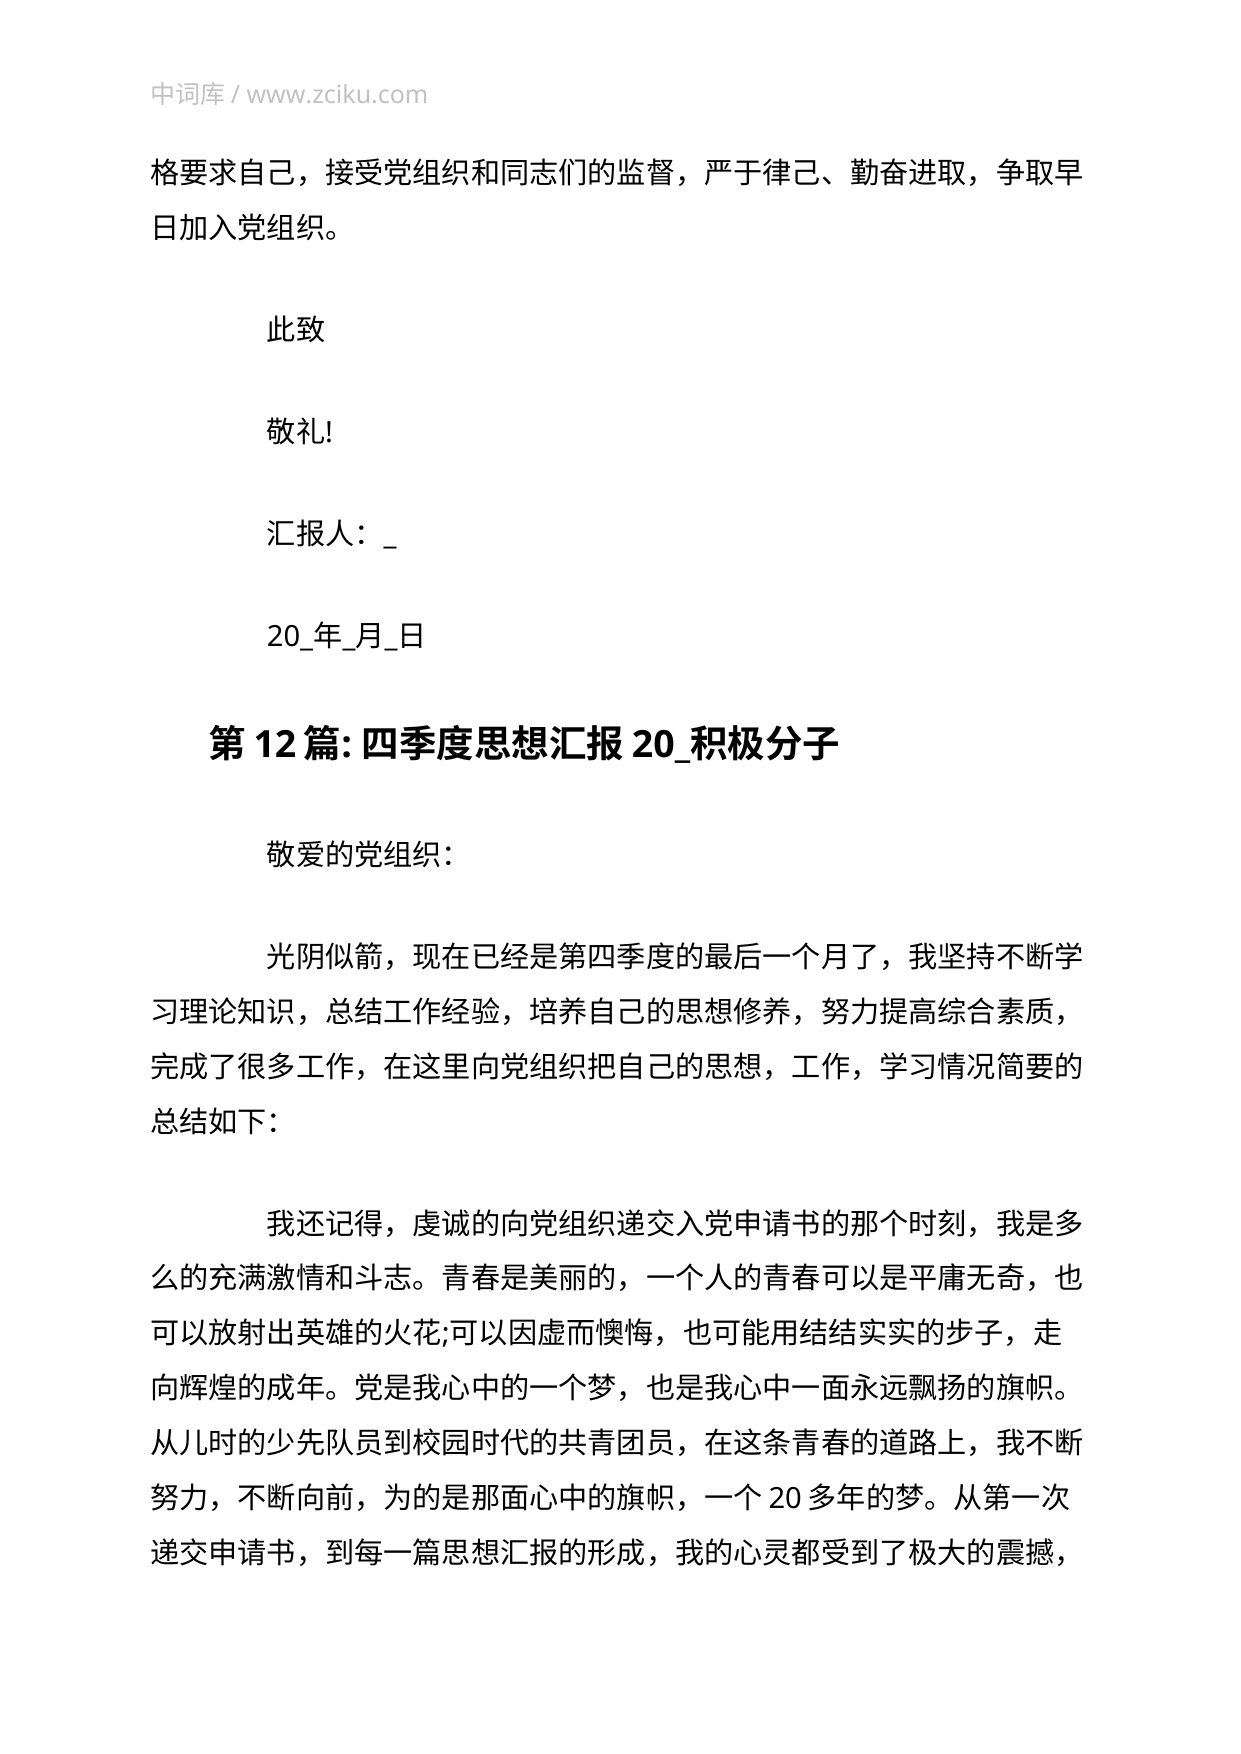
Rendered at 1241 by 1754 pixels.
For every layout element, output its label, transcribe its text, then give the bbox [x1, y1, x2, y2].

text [150, 150, 1090, 247]
text 光阴似箭，现在已经是第四季度的最后一个月了，我坚持不断学习理论知识，总结工作经验，培养自己的思想修养，努力提高综合素质，完成了很多工作，在这里向党组织把自己的思想，工作，学习情况简要的总结如下： [150, 934, 1090, 1141]
text 第12篇: 四季度思想汇报20_积极分子 [150, 714, 1090, 769]
text 敬爱的党组织： [150, 832, 1090, 874]
text 敬礼! [150, 408, 1090, 451]
text 此致 [150, 307, 1090, 349]
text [150, 1200, 1090, 1572]
text 20_年_月_日 [150, 612, 1090, 655]
text 汇报人：_ [150, 510, 1090, 553]
